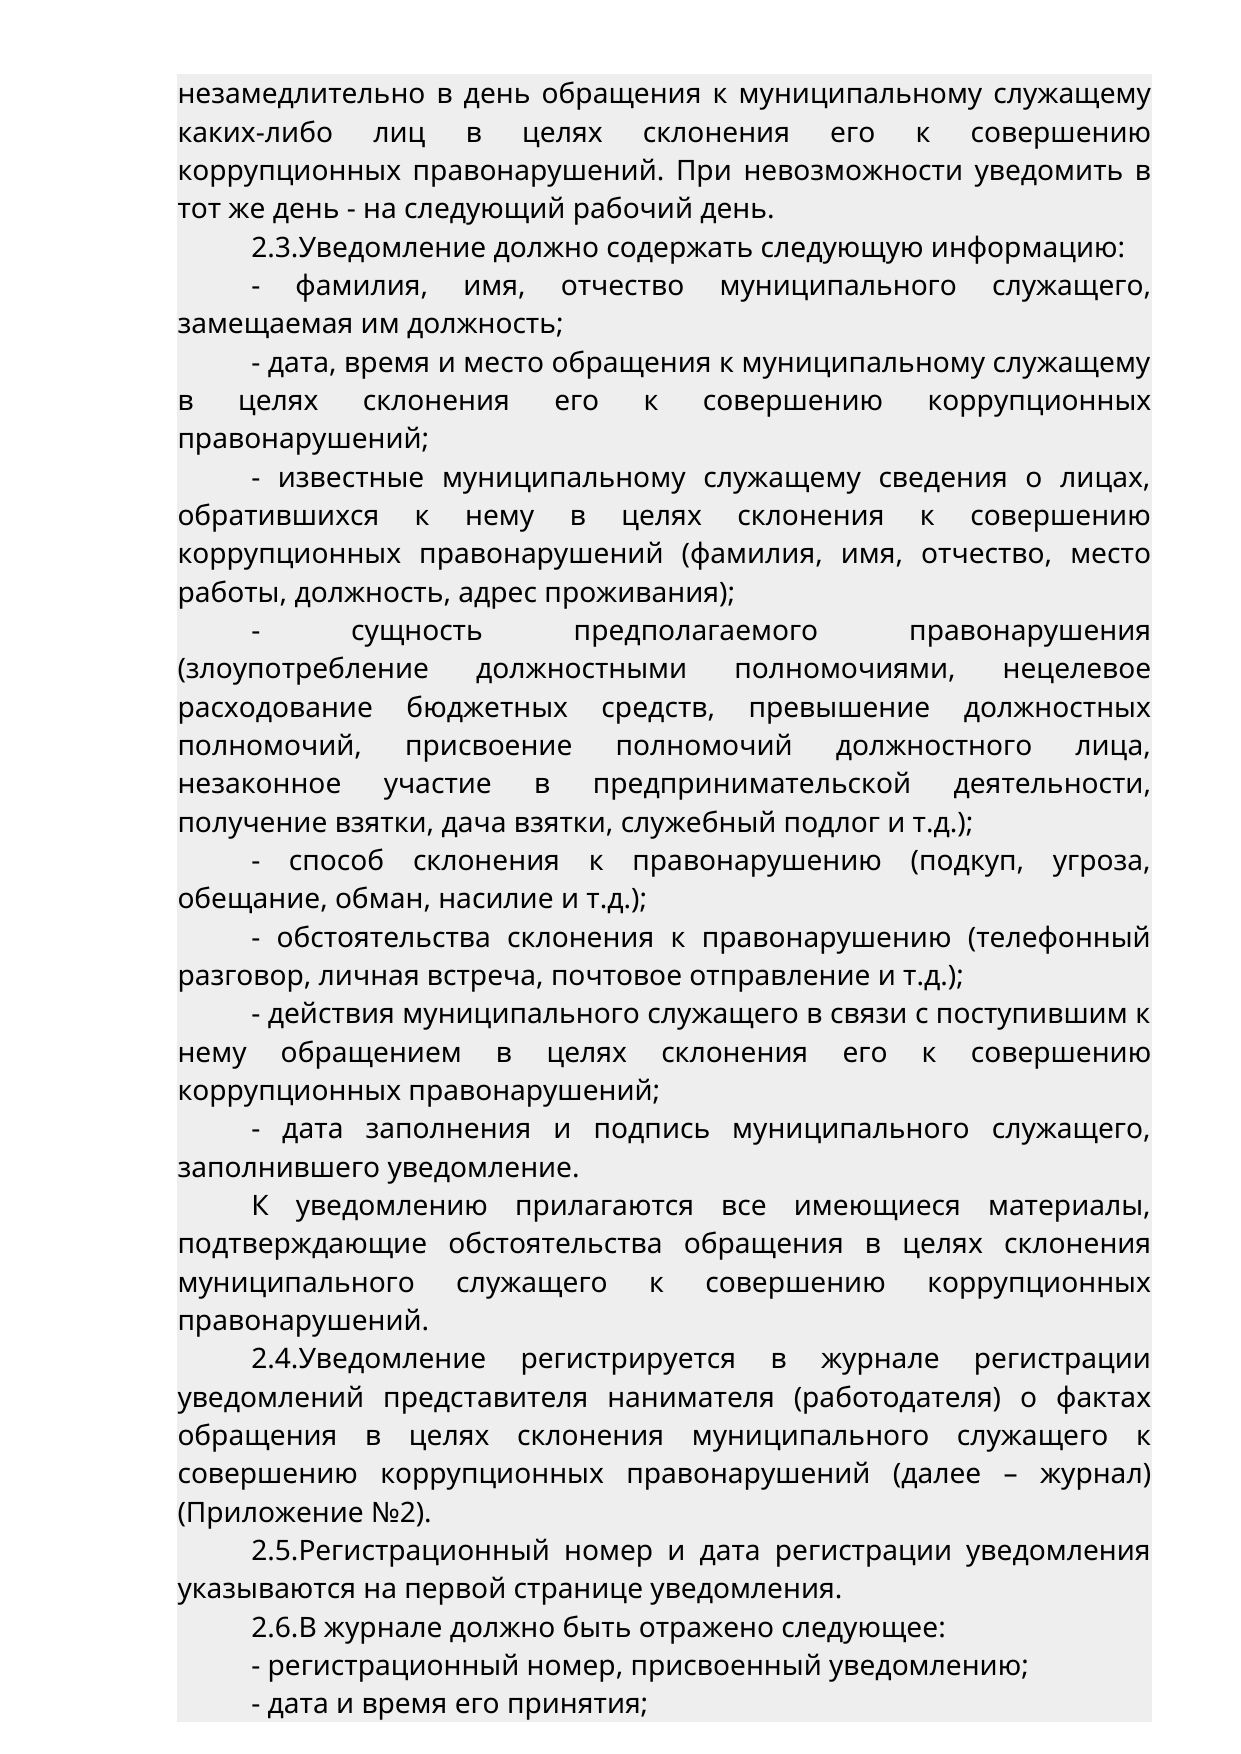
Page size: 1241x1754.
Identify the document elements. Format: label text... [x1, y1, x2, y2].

text - дата, время и место обращения к муниципальному служащему в целях склонения его к совершению коррупционных правонарушений; [177, 342, 1152, 457]
text - сущность предполагаемого правонарушения (злоупотребление должностными полномочиями, нецелевое расходование бюджетных средств, превышение должностных полномочий, присвоение полномочий должностного лица, незаконное участие в предпринимательской деятельности, получение взятки, дача взятки, служебный подлог и т.д.); [177, 611, 1152, 841]
text - дата и время его принятия; [177, 1684, 1152, 1722]
text 2.4.Уведомление регистрируется в журнале регистрации уведомлений представителя нанимателя (работодателя) о фактах обращения в целях склонения муниципального служащего к совершению коррупционных правонарушений (далее – журнал) (Приложение №2). [177, 1339, 1152, 1531]
text - дата заполнения и подпись муниципального служащего, заполнившего уведомление. [177, 1109, 1152, 1186]
text - регистрационный номер, присвоенный уведомлению; [177, 1646, 1152, 1684]
text К уведомлению прилагаются все имеющиеся материалы, подтверждающие обстоятельства обращения в целях склонения муниципального служащего к совершению коррупционных правонарушений. [177, 1186, 1152, 1339]
text - обстоятельства склонения к правонарушению (телефонный разговор, личная встреча, почтовое отправление и т.д.); [177, 917, 1152, 994]
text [177, 74, 1152, 227]
text - фамилия, имя, отчество муниципального служащего, замещаемая им должность; [177, 266, 1152, 342]
text - способ склонения к правонарушению (подкуп, угроза, обещание, обман, насилие и т.д.); [177, 841, 1152, 917]
text - известные муниципальному служащему сведения о лицах, обратившихся к нему в целях склонения к совершению коррупционных правонарушений (фамилия, имя, отчество, место работы, должность, адрес проживания); [177, 457, 1152, 611]
text 2.6.В журнале должно быть отражено следующее: [177, 1607, 1152, 1646]
text 2.3.Уведомление должно содержать следующую информацию: [177, 227, 1152, 266]
text - действия муниципального служащего в связи с поступившим к нему обращением в целях склонения его к совершению коррупционных правонарушений; [177, 994, 1152, 1109]
text 2.5.Регистрационный номер и дата регистрации уведомления указываются на первой странице уведомления. [177, 1531, 1152, 1607]
